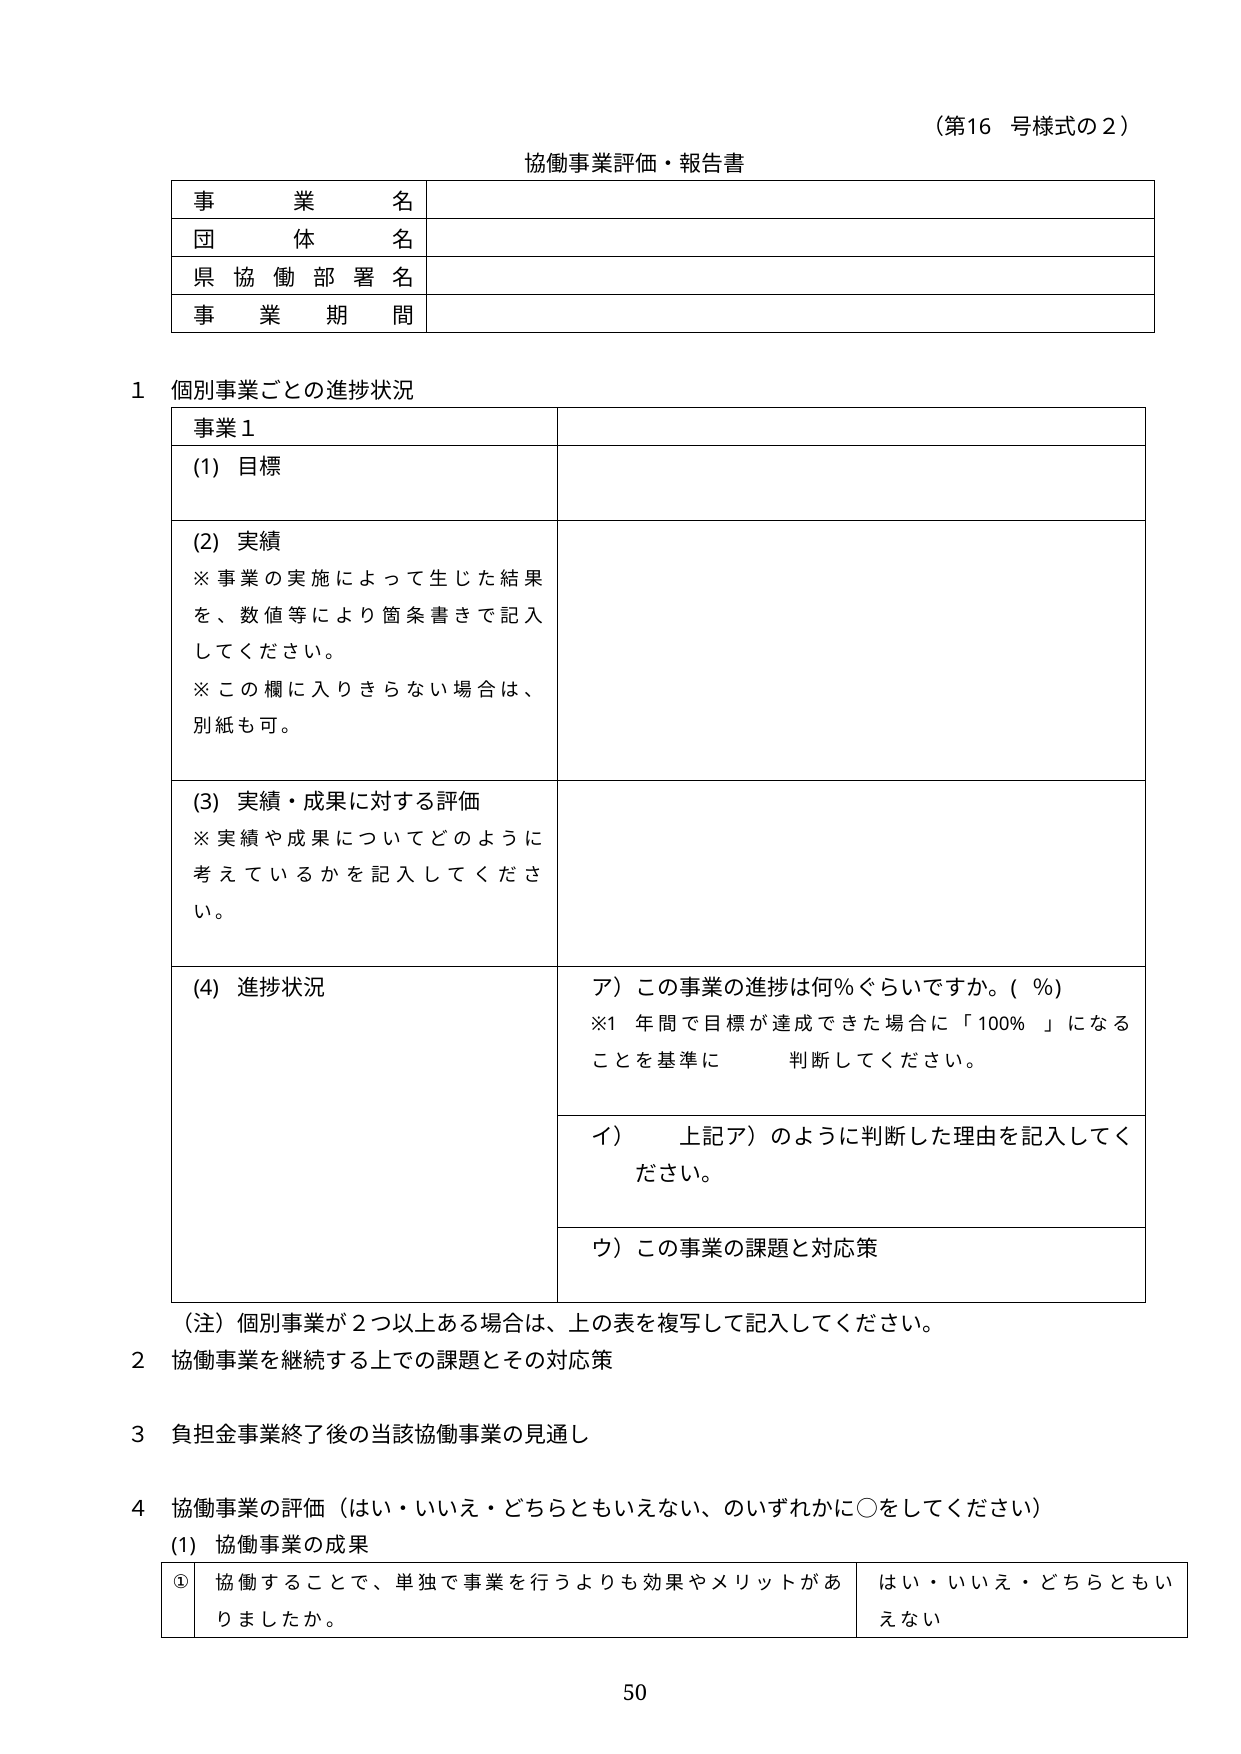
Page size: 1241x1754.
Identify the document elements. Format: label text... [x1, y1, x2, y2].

table_header ① [162, 1563, 194, 1637]
table_cell 団 体 名 [172, 219, 426, 256]
list ２ 協働事業を継続する上での課題とその対応策 [127, 1340, 1143, 1377]
list １ 個別事業ごとの進捗状況 [127, 370, 1143, 407]
table_header 事業１ [172, 408, 557, 445]
list 協働事業評価・報告書 [127, 143, 1143, 180]
table_header はい・いいえ・どちらともいえない [857, 1563, 1187, 1637]
table_cell (3)実績・成果に対する評価 ※実績や成果についてどのように考えているかを記入してください。 [172, 781, 557, 966]
list ４ 協働事業の評価（はい・いいえ・どちらともいえない、のいずれかに○をしてください） [127, 1488, 1143, 1525]
table_cell [427, 257, 1154, 294]
table_cell [558, 446, 1145, 520]
list （注）個別事業が２つ以上ある場合は、上の表を複写して記入してください。 [164, 1303, 1143, 1340]
table_header 事 業 名 [172, 181, 426, 218]
text (1)協働事業の成果 [149, 1525, 1143, 1562]
table_cell 上記ア）のように判断した理由を記入してください。 [558, 1116, 1145, 1227]
table_header [558, 408, 1145, 445]
text （第16号様式の２） [127, 106, 1143, 143]
table_cell [558, 781, 1145, 966]
table_cell (2)実績 ※事業の実施によって生じた結果を、数値等により箇条書きで記入してください。 ※この欄に入りきらない場合は、別紙も可。 [172, 521, 557, 780]
table_header [427, 181, 1154, 218]
table_cell ウ）この事業の課題と対応策 [558, 1228, 1145, 1302]
table_cell [558, 521, 1145, 780]
table_cell [427, 219, 1154, 256]
table_cell ア）この事業の進捗は何％ぐらいですか。(％) ※1年間で目標が達成できた場合に「100%」になることを基準に 判断してください。 [558, 967, 1145, 1115]
table_cell 事 業 期 間 [172, 295, 426, 332]
table_cell (4)進捗状況 [172, 967, 557, 1302]
table_cell 目標 [172, 446, 557, 520]
table_cell [427, 295, 1154, 332]
table_header 協働することで、単独で事業を行うよりも効果やメリットがありましたか。 [195, 1563, 856, 1637]
table_cell 県協働部署名 [172, 257, 426, 294]
list ３ 負担金事業終了後の当該協働事業の見通し [127, 1414, 1143, 1451]
